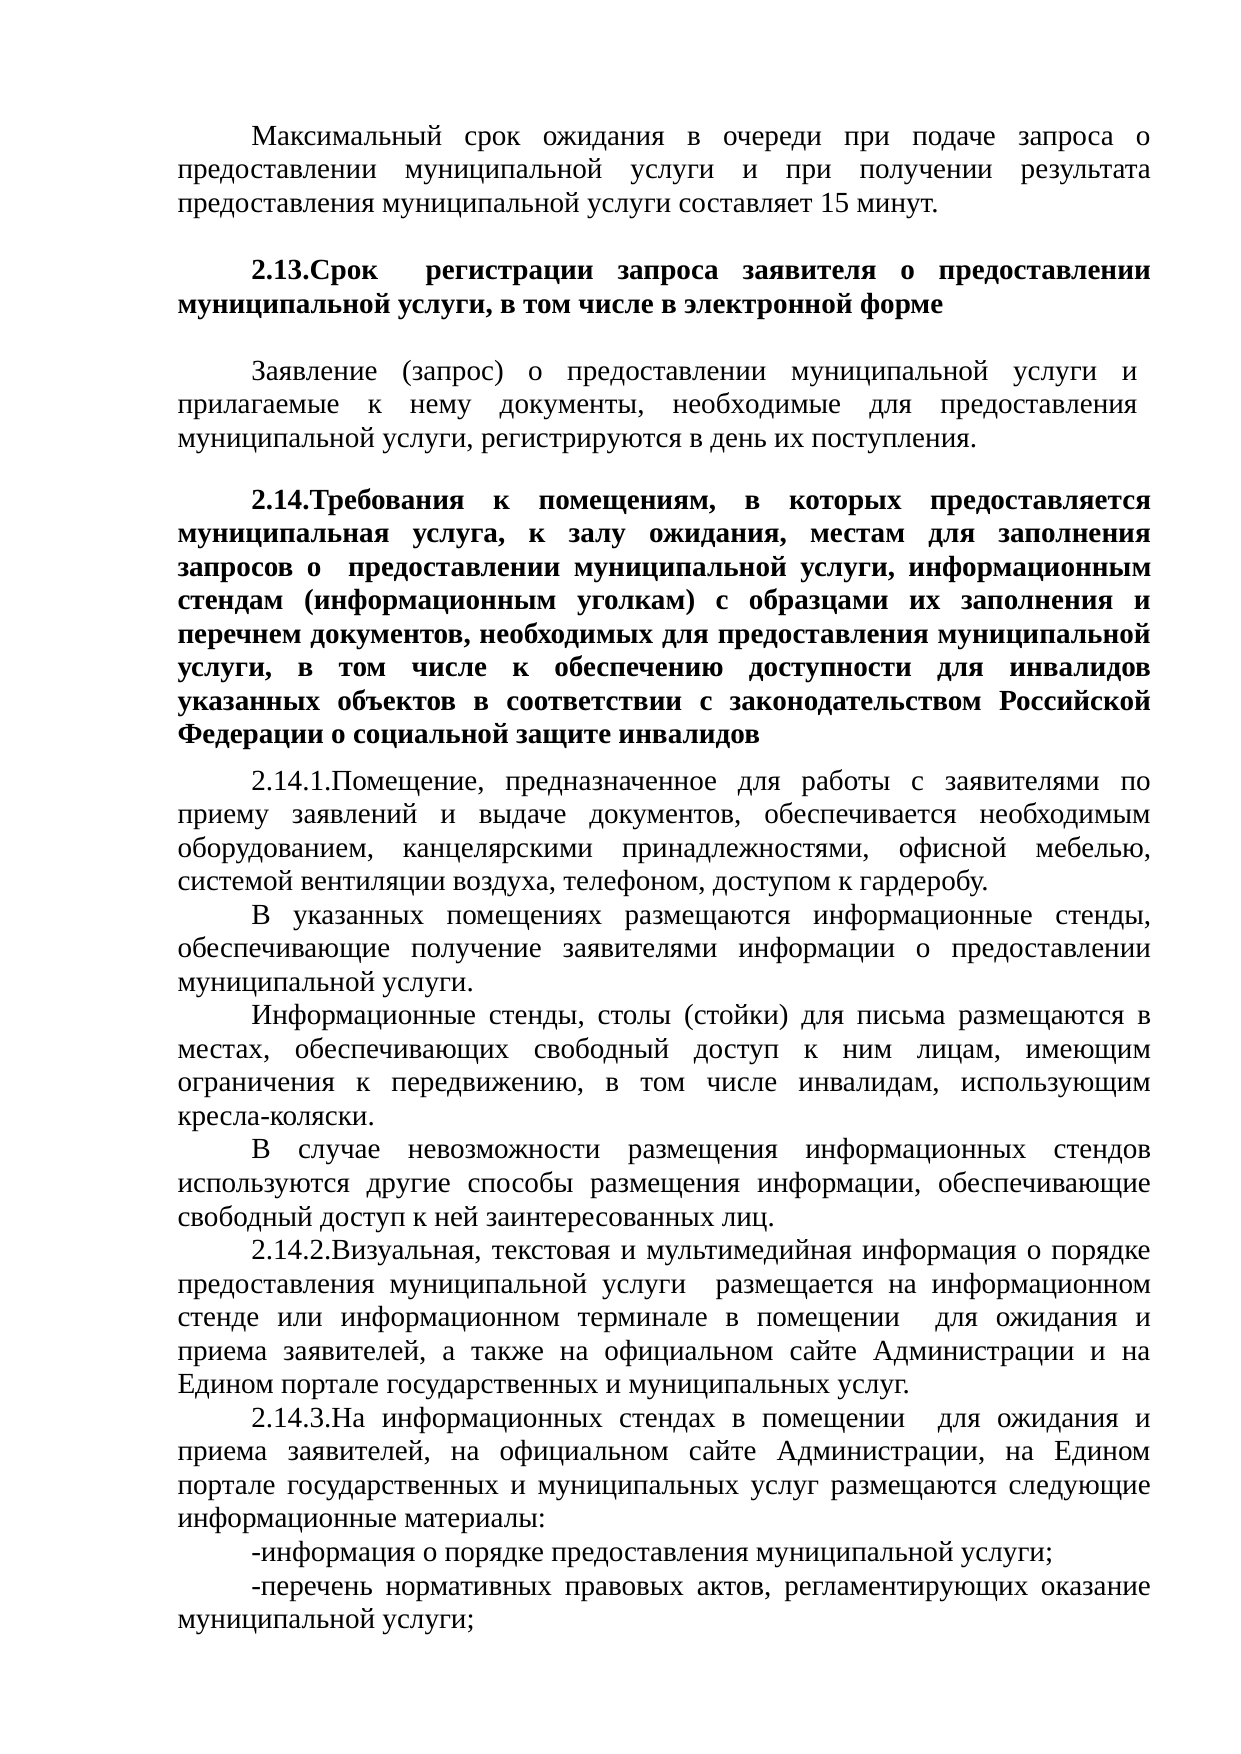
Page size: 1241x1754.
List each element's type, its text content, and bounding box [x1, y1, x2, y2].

text -информация о порядке предоставления муниципальной услуги; [177, 1534, 1152, 1568]
text -перечень нормативных правовых актов, регламентирующих оказание муниципальной услуги; [177, 1568, 1152, 1635]
text Информационные стенды, столы (стойки) для письма размещаются в местах, обеспечивающих свободный доступ к ним лицам, имеющим ограничения к передвижению, в том числе инвалидам, использующим кресла-коляски. [177, 997, 1152, 1132]
text 2.13.Срок регистрации запроса заявителя о предоставлении муниципальной услуги, в том числе в электронной форме [177, 252, 1152, 319]
text В указанных помещениях размещаются информационные стенды, обеспечивающие получение заявителями информации о предоставлении муниципальной услуги. [177, 897, 1152, 997]
text Заявление (запрос) о предоставлении муниципальной услуги и прилагаемые к нему документы, необходимые для предоставления муниципальной услуги, регистрируются в день их поступления. [177, 353, 1138, 453]
text Максимальный срок ожидания в очереди при подаче запроса о предоставлении муниципальной услуги и при получении результата предоставления муниципальной услуги составляет 15 минут. [177, 118, 1152, 219]
text 2.14.Требования к помещениям, в которых предоставляется муниципальная услуга, к залу ожидания, местам для заполнения запросов о предоставлении муниципальной услуги, информационным стендам (информационным уголкам) с образцами их заполнения и перечнем документов, необходимых для предоставления муниципальной услуги, в том числе к обеспечению доступности для инвалидов указанных объектов в соответствии с законодательством Российской Федерации о социальной защите инвалидов [177, 482, 1152, 750]
text 2.14.2.Визуальная, текстовая и мультимедийная информация о порядке предоставления муниципальной услуги размещается на информационном стенде или информационном терминале в помещении для ожидания и приема заявителей, а также на официальном сайте Администрации и на Едином портале государственных и муниципальных услуг. [177, 1232, 1152, 1400]
text 2.14.1.Помещение, предназначенное для работы с заявителями по приему заявлений и выдаче документов, обеспечивается необходимым оборудованием, канцелярскими принадлежностями, офисной мебелью, системой вентиляции воздуха, телефоном, доступом к гардеробу. [177, 763, 1152, 897]
text 2.14.3.На информационных стендах в помещении для ожидания и приема заявителей, на официальном сайте Администрации, на Едином портале государственных и муниципальных услуг размещаются следующие информационные материалы: [177, 1400, 1152, 1534]
text В случае невозможности размещения информационных стендов используются другие способы размещения информации, обеспечивающие свободный доступ к ней заинтересованных лиц. [177, 1132, 1152, 1232]
